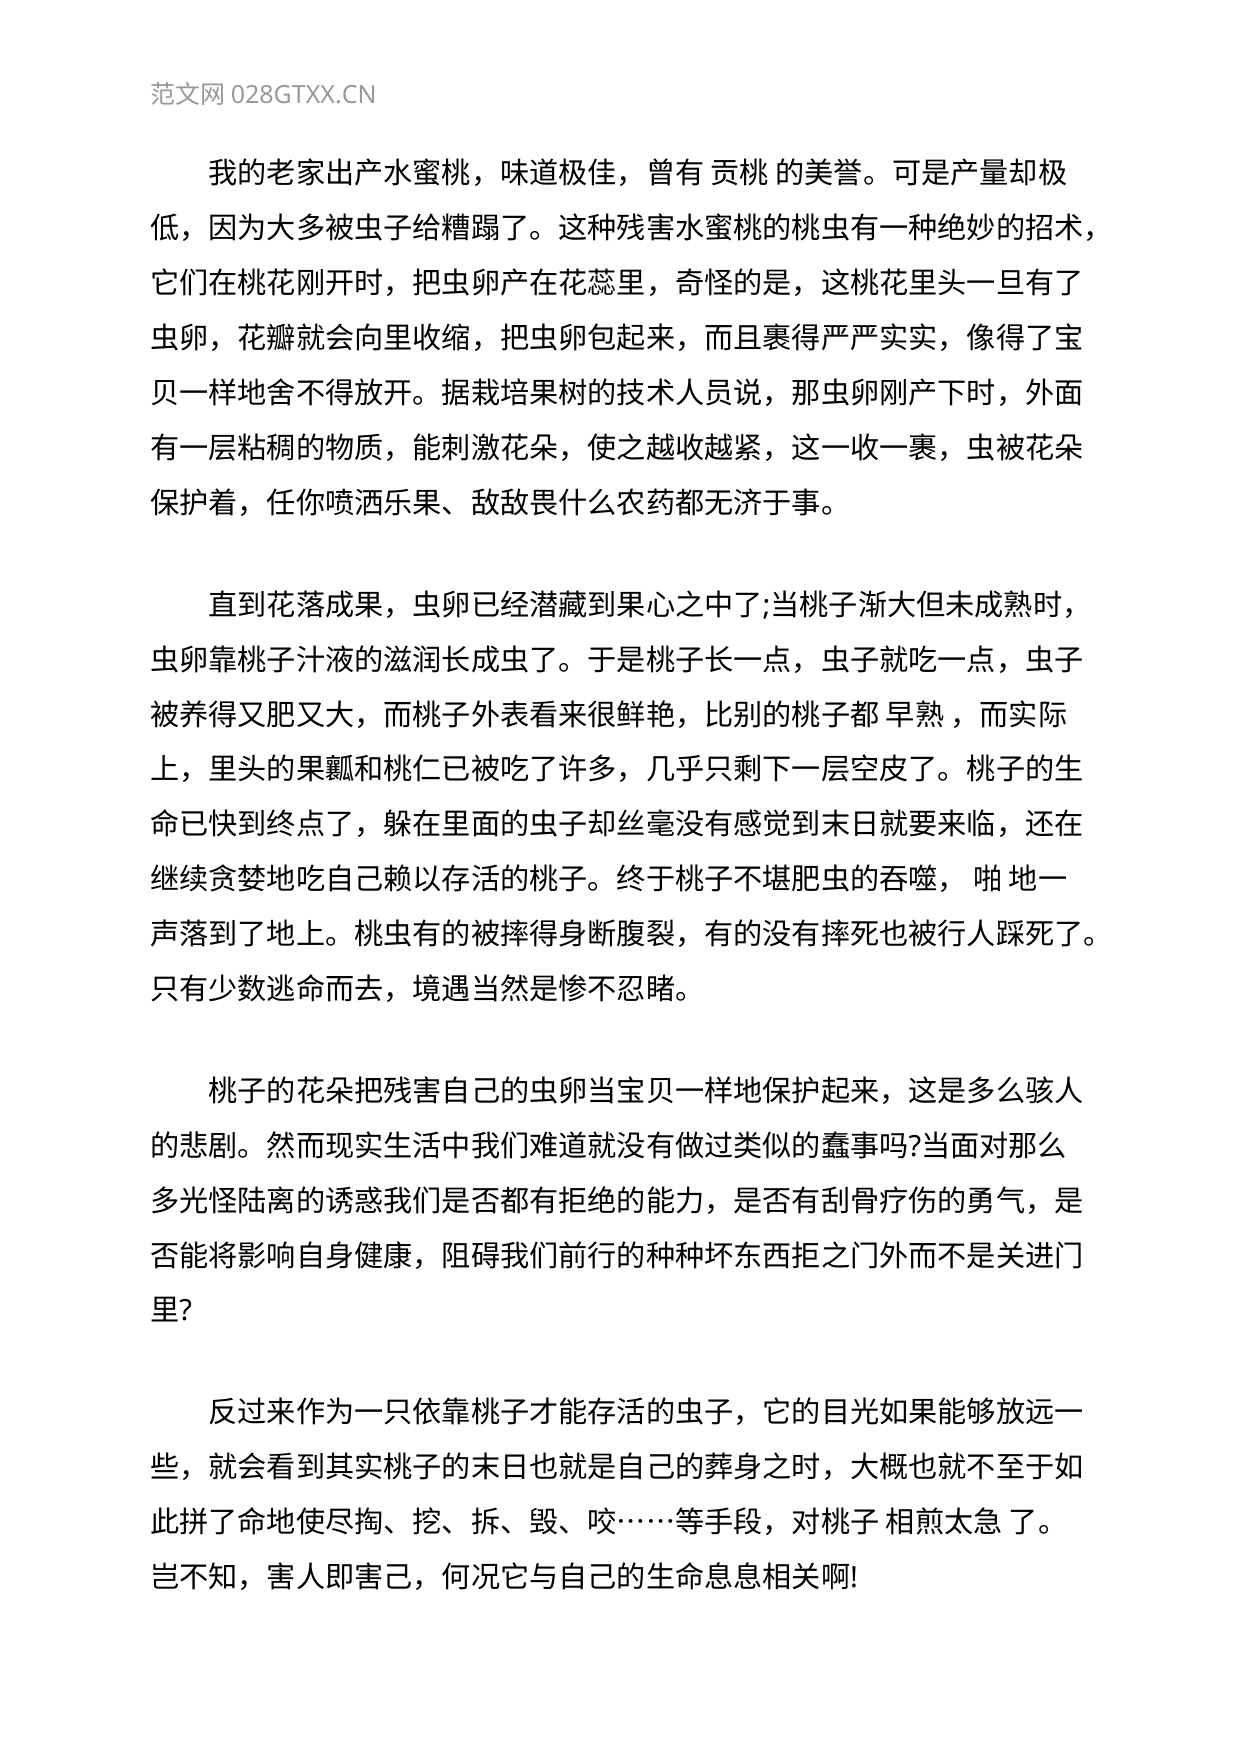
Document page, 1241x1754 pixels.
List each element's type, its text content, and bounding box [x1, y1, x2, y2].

text 桃子的花朵把残害自己的虫卵当宝贝一样地保护起来，这是多么骇人的悲剧。然而现实生活中我们难道就没有做过类似的蠢事吗?当面对那么多光怪陆离的诱惑我们是否都有拒绝的能力，是否有刮骨疗伤的勇气，是否能将影响自身健康，阻碍我们前行的种种坏东西拒之门外而不是关进门里? [150, 1067, 1090, 1329]
text 我的老家出产水蜜桃，味道极佳，曾有 贡桃 的美誉。可是产量却极低，因为大多被虫子给糟蹋了。这种残害水蜜桃的桃虫有一种绝妙的招术，它们在桃花刚开时，把虫卵产在花蕊里，奇怪的是，这桃花里头一旦有了虫卵，花瓣就会向里收缩，把虫卵包起来，而且裹得严严实实，像得了宝贝一样地舍不得放开。据栽培果树的技术人员说，那虫卵刚产下时，外面有一层粘稠的物质，能刺激花朵，使之越收越紧，这一收一裹，虫被花朵保护着，任你喷洒乐果、敌敌畏什么农药都无济于事。 [150, 150, 1090, 522]
text 直到花落成果，虫卵已经潜藏到果心之中了;当桃子渐大但未成熟时，虫卵靠桃子汁液的滋润长成虫了。于是桃子长一点，虫子就吃一点，虫子被养得又肥又大，而桃子外表看来很鲜艳，比别的桃子都 早熟 ，而实际上，里头的果瓤和桃仁已被吃了许多，几乎只剩下一层空皮了。桃子的生命已快到终点了，躲在里面的虫子却丝毫没有感觉到末日就要来临，还在继续贪婪地吃自己赖以存活的桃子。终于桃子不堪肥虫的吞噬， 啪 地一声落到了地上。桃虫有的被摔得身断腹裂，有的没有摔死也被行人踩死了。只有少数逃命而去，境遇当然是惨不忍睹。 [150, 581, 1090, 1008]
text 反过来作为一只依靠桃子才能存活的虫子，它的目光如果能够放远一些，就会看到其实桃子的末日也就是自己的葬身之时，大概也就不至于如此拼了命地使尽掏、挖、拆、毁、咬……等手段，对桃子 相煎太急 了。岂不知，害人即害己，何况它与自己的生命息息相关啊! [150, 1389, 1090, 1596]
